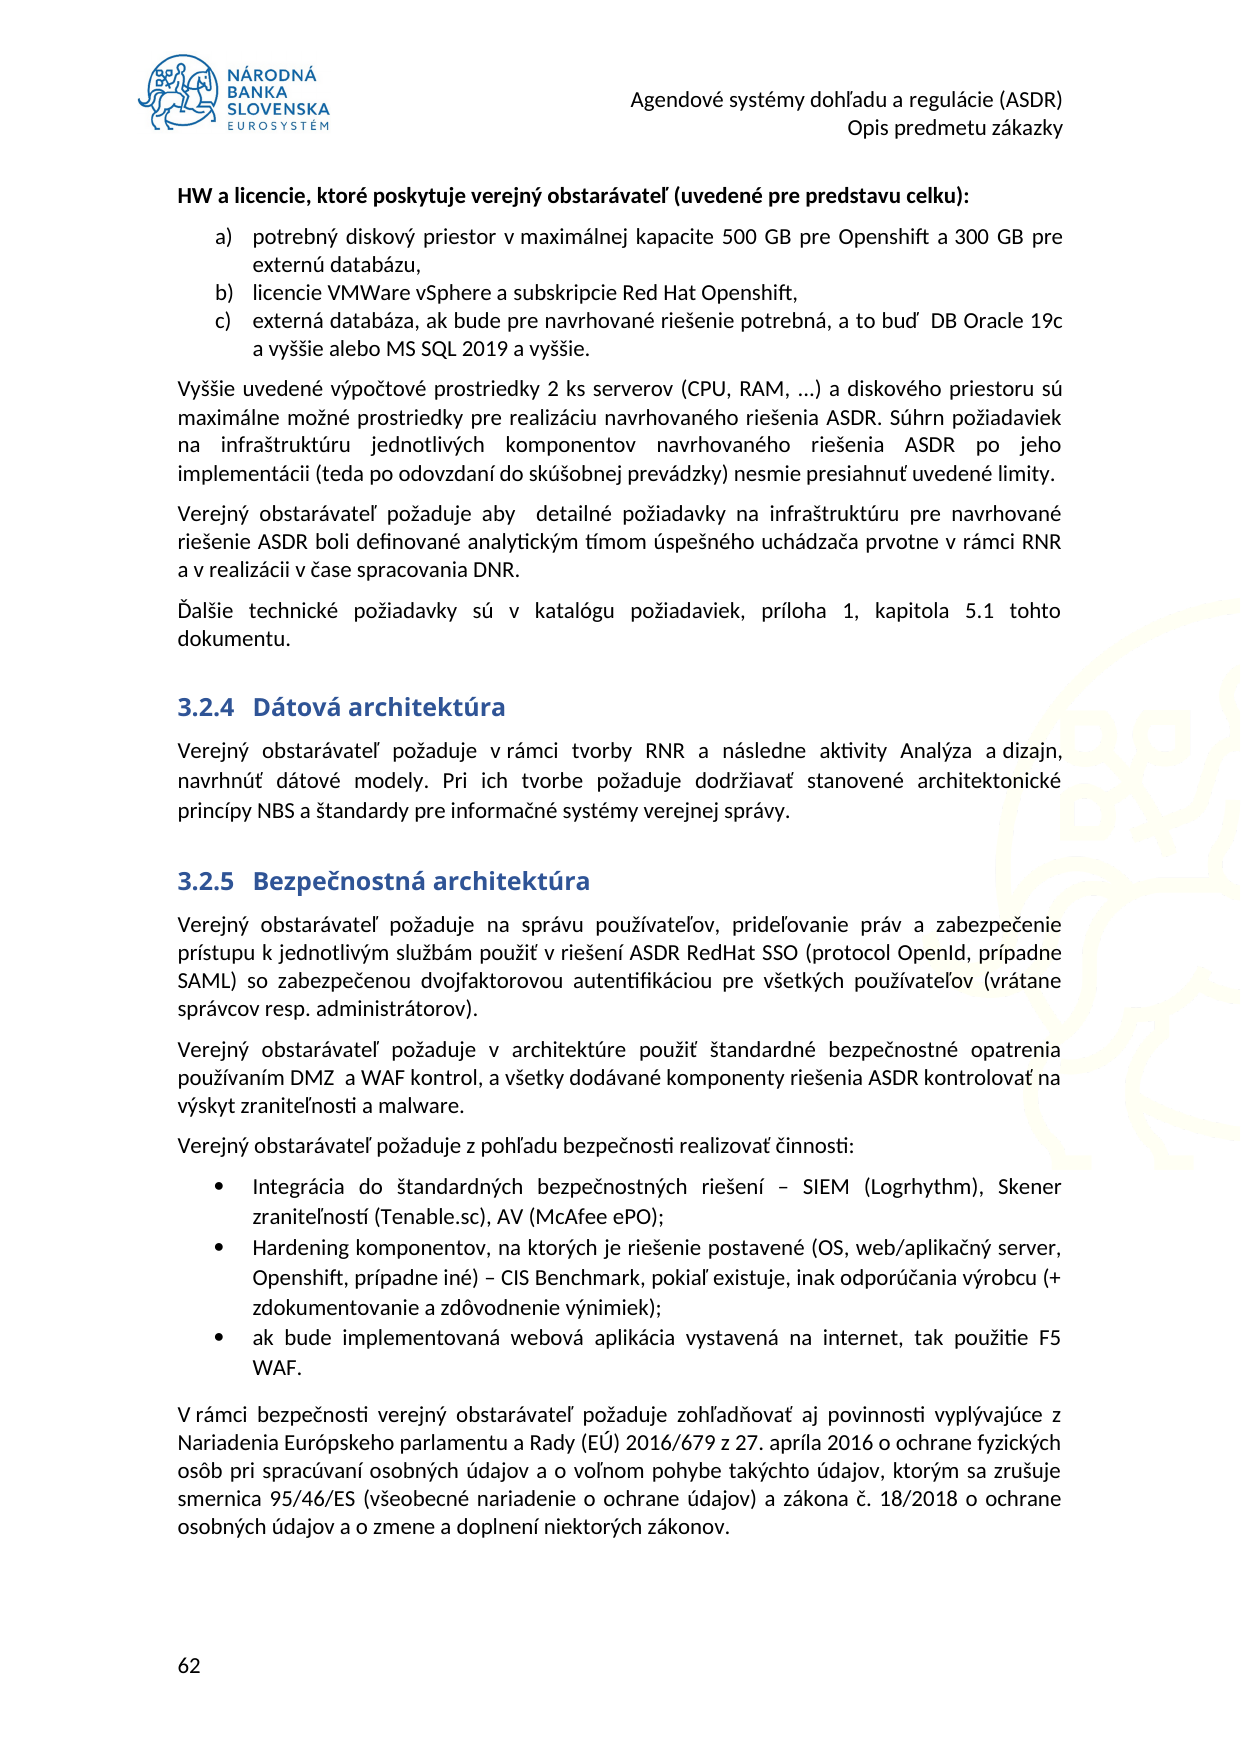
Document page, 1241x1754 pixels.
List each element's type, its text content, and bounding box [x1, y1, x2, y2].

text Verejný obstarávateľ požaduje z pohľadu bezpečnosti realizovať činnosti: [177, 1132, 1063, 1160]
text Verejný obstarávateľ požaduje aby detailné požiadavky na infraštruktúru pre navrhované riešenie ASDR boli definované analytickým tímom úspešného uchádzača prvotne v rámci RNR a v realizácii v čase spracovania DNR. [177, 499, 1063, 583]
list externá databáza, ak bude pre navrhované riešenie potrebná, a to buď DB Oracle 19c a vyššie alebo MS SQL 2019 a vyššie. [215, 306, 1063, 362]
subtitle Bezpečnostná architektúra [177, 864, 1063, 898]
picture [137, 51, 332, 134]
text Ďalšie technické požiadavky sú v katalógu požiadaviek, príloha 1, kapitola 5.1 tohto dokumentu. [177, 596, 1063, 652]
text V rámci bezpečnosti verejný obstarávateľ požaduje zohľadňovať aj povinnosti vyplývajúce z Nariadenia Európskeho parlamentu a Rady (EÚ) 2016/679 z 27. apríla 2016 o ochrane fyzických osôb pri spracúvaní osobných údajov a o voľnom pohybe takýchto údajov, ktorým sa zrušuje smernica 95/46/ES (všeobecné nariadenie o ochrane údajov) a zákona č. 18/2018 o ochrane osobných údajov a o zmene a doplnení niektorých zákonov. [177, 1400, 1063, 1540]
list ak bude implementovaná webová aplikácia vystavená na internet, tak použitie F5 WAF. [215, 1323, 1063, 1381]
text Vyššie uvedené výpočtové prostriedky 2 ks serverov (CPU, RAM, ...) a diskového priestoru sú maximálne možné prostriedky pre realizáciu navrhovaného riešenia ASDR. Súhrn požiadaviek na infraštruktúru jednotlivých komponentov navrhovaného riešenia ASDR po jeho implementácii (teda po odovzdaní do skúšobnej prevádzky) nesmie presiahnuť uvedené limity. [177, 374, 1063, 487]
text HW a licencie, ktoré poskytuje verejný obstarávateľ (uvedené pre predstavu celku): [177, 181, 1063, 209]
text Verejný obstarávateľ požaduje v architektúre použiť štandardné bezpečnostné opatrenia používaním DMZ a WAF kontrol, a všetky dodávané komponenty riešenia ASDR kontrolovať na výskyt zraniteľnosti a malware. [177, 1035, 1063, 1119]
subtitle Dátová architektúra [177, 689, 1063, 723]
list licencie VMWare vSphere a subskripcie Red Hat Openshift, [215, 278, 1063, 306]
list Hardening komponentov, na ktorých je riešenie postavené (OS, web/aplikačný server, Openshift, prípadne iné) – CIS Benchmark, pokiaľ existuje, inak odporúčania výrobcu (+ zdokumentovanie a zdôvodnenie výnimiek); [215, 1233, 1063, 1321]
list Integrácia do štandardných bezpečnostných riešení – SIEM (Logrhythm), Skener zraniteľností (Tenable.sc), AV (McAfee ePO); [215, 1172, 1063, 1230]
text Verejný obstarávateľ požaduje v rámci tvorby RNR a následne aktivity Analýza a dizajn, navrhnúť dátové modely. Pri ich tvorbe požaduje dodržiavať stanovené architektonické princípy NBS a štandardy pre informačné systémy verejnej správy. [177, 736, 1063, 824]
list potrebný diskový priestor v maximálnej kapacite 500 GB pre Openshift a 300 GB pre externú databázu, [215, 222, 1063, 278]
text Verejný obstarávateľ požaduje na správu používateľov, prideľovanie práv a zabezpečenie prístupu k jednotlivým službám použiť v riešení ASDR RedHat SSO (protocol OpenId, prípadne SAML) so zabezpečenou dvojfaktorovou autentifikáciou pre všetkých používateľov (vrátane správcov resp. administrátorov). [177, 911, 1063, 1023]
